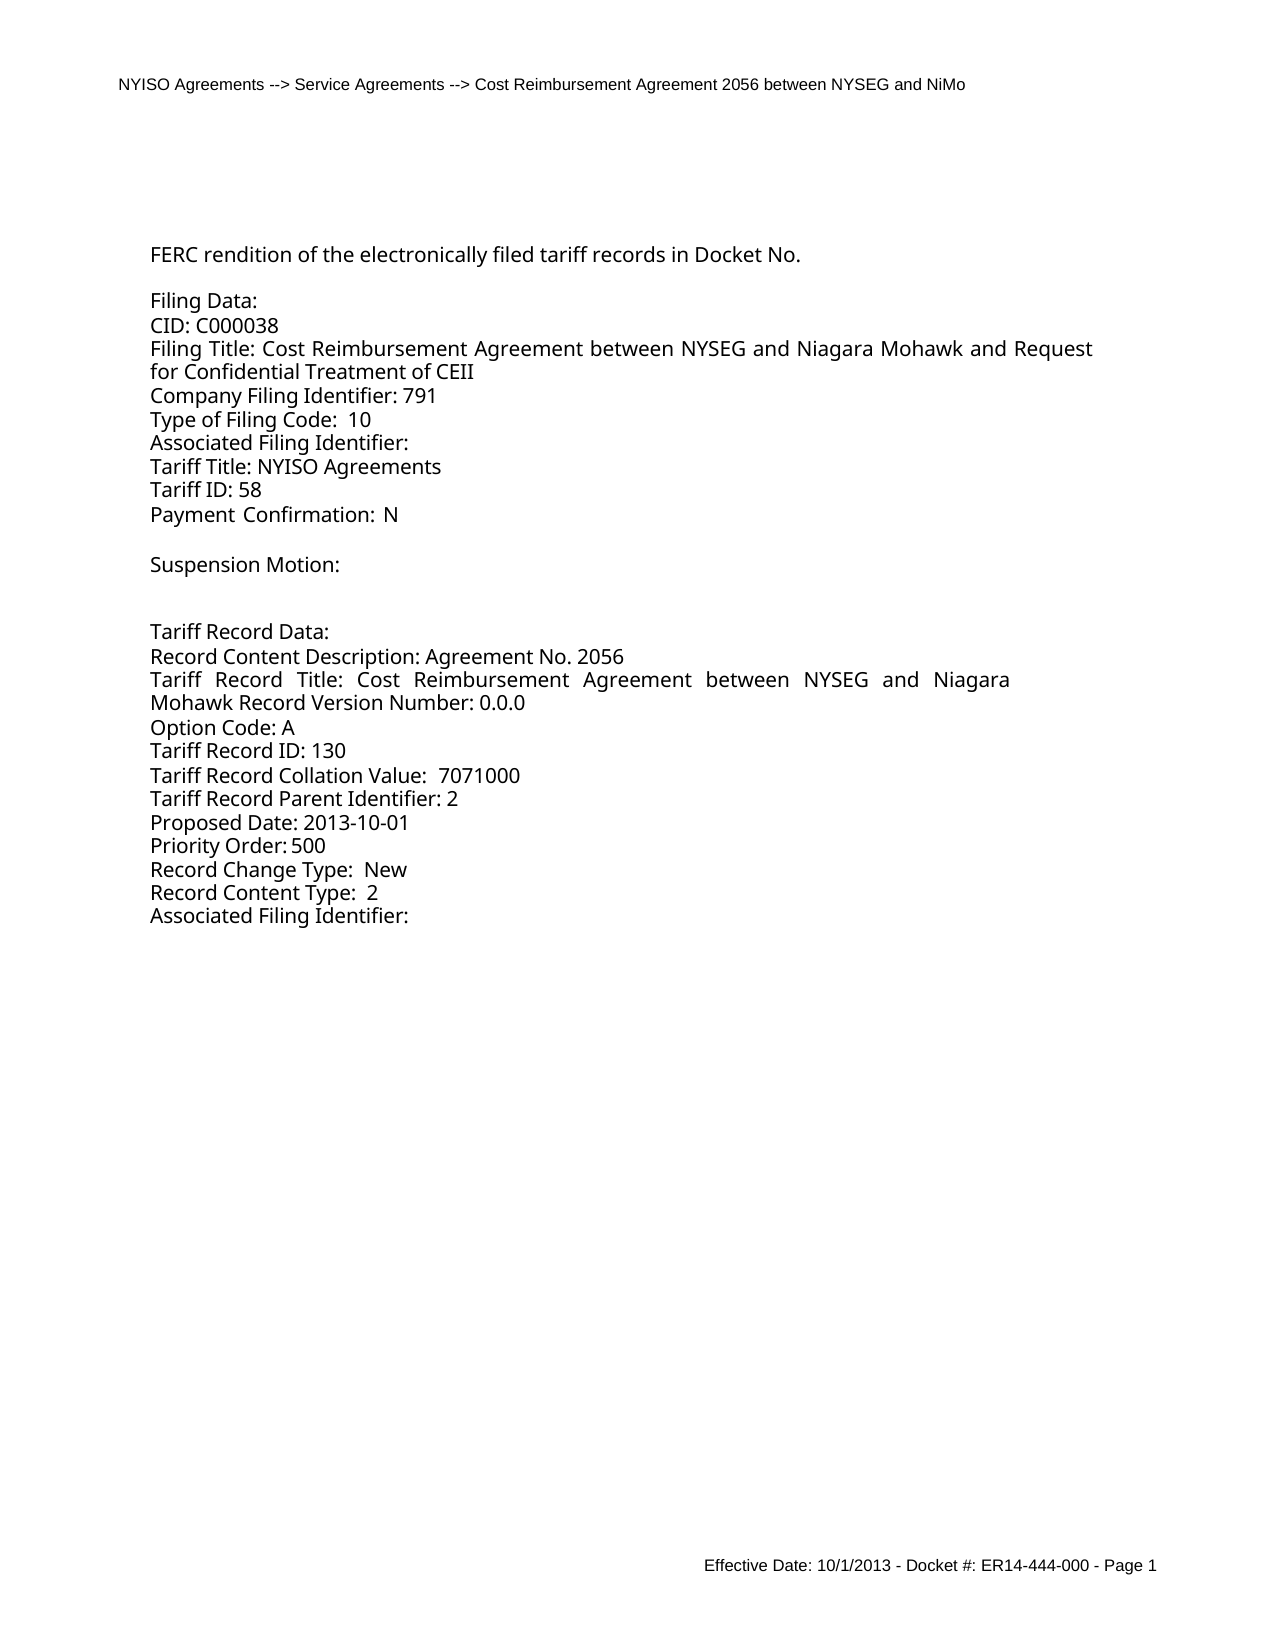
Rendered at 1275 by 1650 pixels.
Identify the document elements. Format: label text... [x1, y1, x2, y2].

text Record Change Type: New Record Content Type: 2 Associated Filing Identifier: [150, 859, 422, 928]
text Tariff Record Title: Cost Reimbursement Agreement between NYSEG and Niagara Mohawk Record Version Number: 0.0.0 [150, 669, 1011, 715]
text CID: C000038 [150, 314, 1275, 338]
text Priority Order: 500 [150, 835, 1275, 859]
text FERC rendition of the electronically filed tariff records in Docket No. [150, 243, 1275, 267]
text Tariff Record Collation Value: 7071000 [150, 764, 1275, 788]
text Tariff Record Data: [150, 620, 1275, 644]
text Tariff Record ID: 130 [150, 740, 1275, 763]
text Option Code: A [150, 716, 1275, 740]
text Proposed Date: 2013-10-01 [150, 811, 1275, 835]
text Payment Confirmation: N Suspension Motion: [150, 502, 399, 577]
text Filing Data: [150, 289, 1275, 313]
text Company Filing Identifier: 791 Type of Filing Code: 10 Associated Filing Identifier: Tariff Title: NYISO Agreements Tariff ID: 58 [150, 385, 453, 502]
text Filing Title: Cost Reimbursement Agreement between NYSEG and Niagara Mohawk and Request for Confidential Treatment of CEII [150, 338, 1094, 384]
text Record Content Description: Agreement No. 2056 [150, 645, 1275, 669]
text Tariff Record Parent Identifier: 2 [150, 788, 1275, 811]
